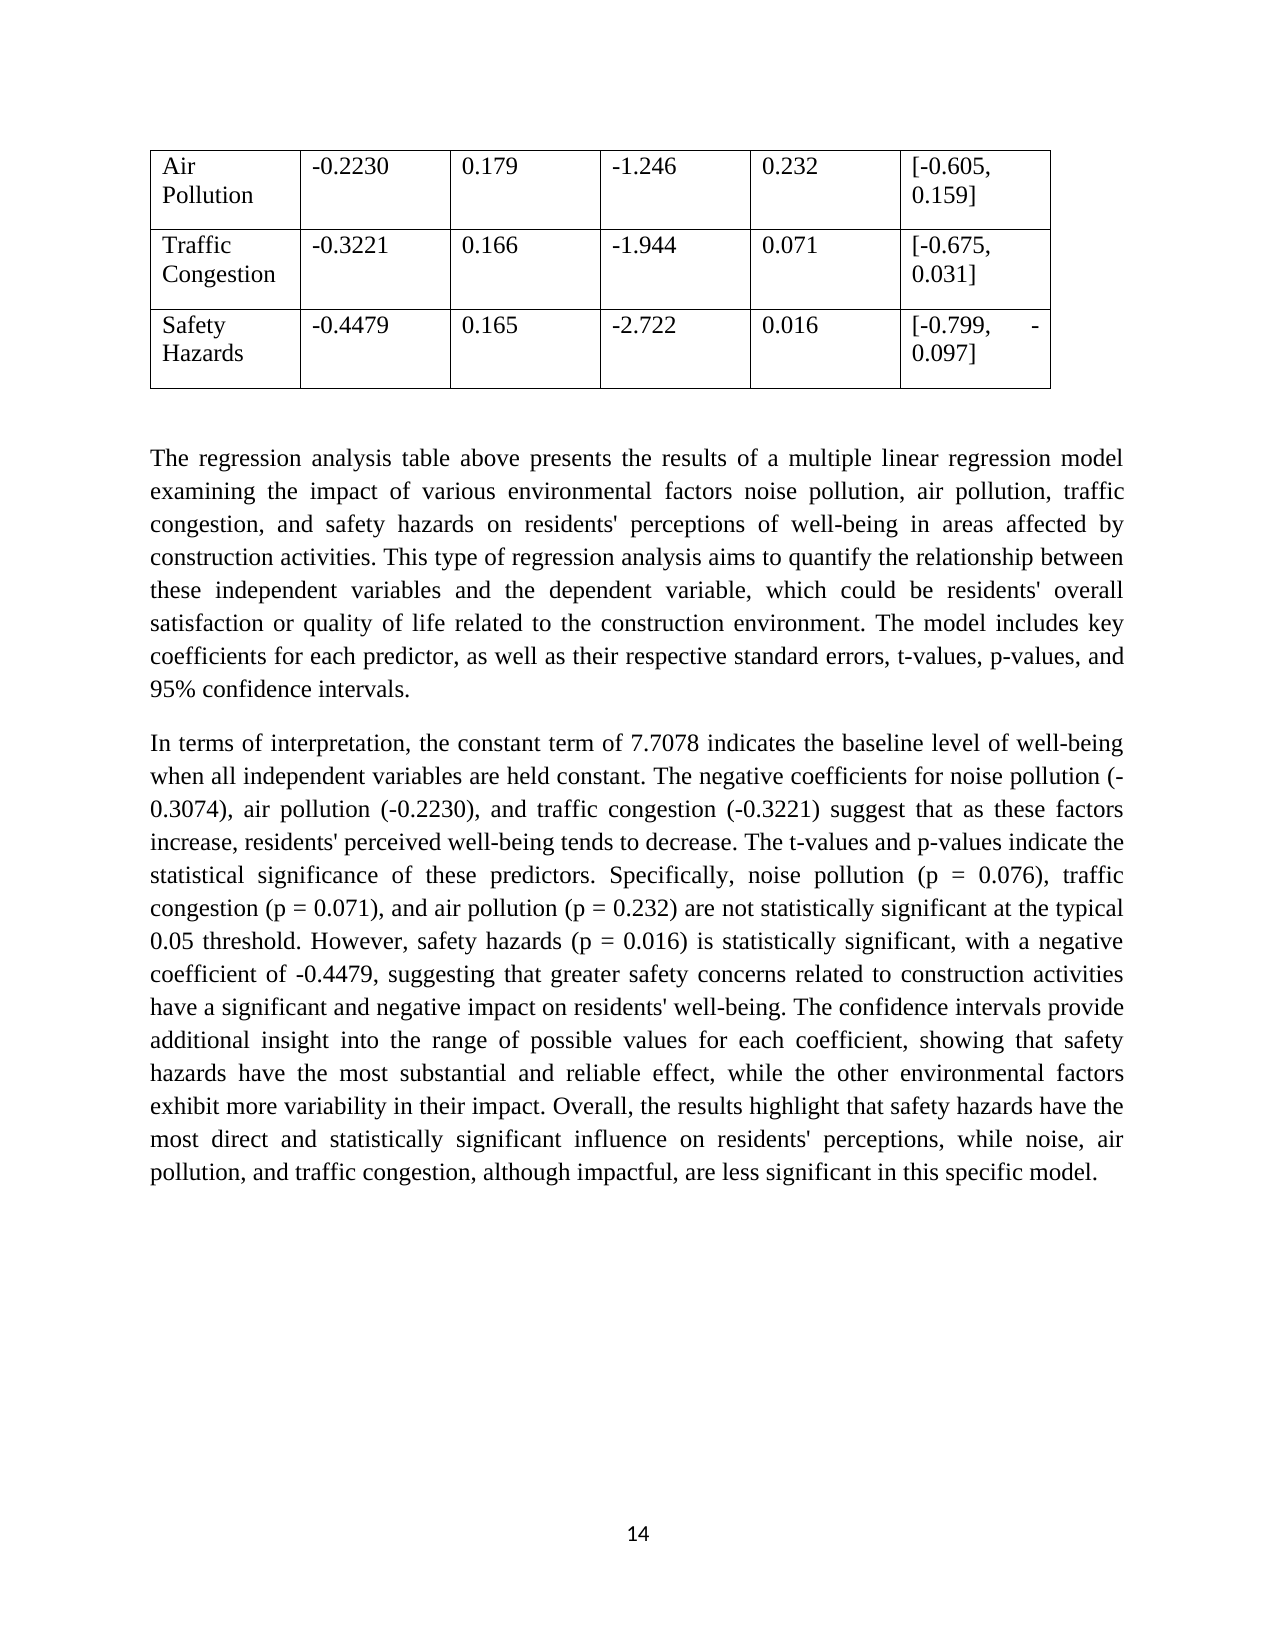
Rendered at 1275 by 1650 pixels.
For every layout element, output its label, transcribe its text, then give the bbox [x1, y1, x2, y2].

table_cell [-0.799, -0.097] [901, 310, 1050, 388]
table_cell 0.071 [751, 230, 900, 309]
table_cell -1.944 [601, 230, 750, 309]
table_cell 0.232 [751, 151, 900, 229]
table_cell -0.2230 [301, 151, 450, 229]
table_cell Traffic Congestion [151, 230, 300, 309]
table_cell Air Pollution [151, 151, 300, 229]
table_cell -0.3221 [301, 230, 450, 309]
table_cell -0.4479 [301, 310, 450, 388]
table_cell -2.722 [601, 310, 750, 388]
table_cell 0.016 [751, 310, 900, 388]
table_cell 0.166 [451, 230, 600, 309]
table_cell -1.246 [601, 151, 750, 229]
table_cell [-0.605, 0.159] [901, 151, 1050, 229]
text In terms of interpretation, the constant term of 7.7078 indicates the baseline level of well-being when all independent variables are held constant. The negative coefficients for noise pollution (-0.3074), air pollution (-0.2230), and traffic congestion (-0.3221) suggest that as these factors increase, residents' perceived well-being tends to decrease. The t-values and p-values indicate the statistical significance of these predictors. Specifically, noise pollution (p = 0.076), traffic congestion (p = 0.071), and air pollution (p = 0.232) are not statistically significant at the typical 0.05 threshold. However, safety hazards (p = 0.016) is statistically significant, with a negative coefficient of -0.4479, suggesting that greater safety concerns related to construction activities have a significant and negative impact on residents' well-being. The confidence intervals provide additional insight into the range of possible values for each coefficient, showing that safety hazards have the most substantial and reliable effect, while the other environmental factors exhibit more variability in their impact. Overall, the results highlight that safety hazards have the most direct and statistically significant influence on residents' perceptions, while noise, air pollution, and traffic congestion, although impactful, are less significant in this specific model. [150, 728, 1125, 1186]
table_cell 0.165 [451, 310, 600, 388]
table_cell Safety Hazards [151, 310, 300, 388]
table_cell [-0.675, 0.031] [901, 230, 1050, 309]
table_cell 0.179 [451, 151, 600, 229]
text The regression analysis table above presents the results of a multiple linear regression model examining the impact of various environmental factors noise pollution, air pollution, traffic congestion, and safety hazards on residents' perceptions of well-being in areas affected by construction activities. This type of regression analysis aims to quantify the relationship between these independent variables and the dependent variable, which could be residents' overall satisfaction or quality of life related to the construction environment. The model includes key coefficients for each predictor, as well as their respective standard errors, t-values, p-values, and 95% confidence intervals. [150, 443, 1125, 703]
